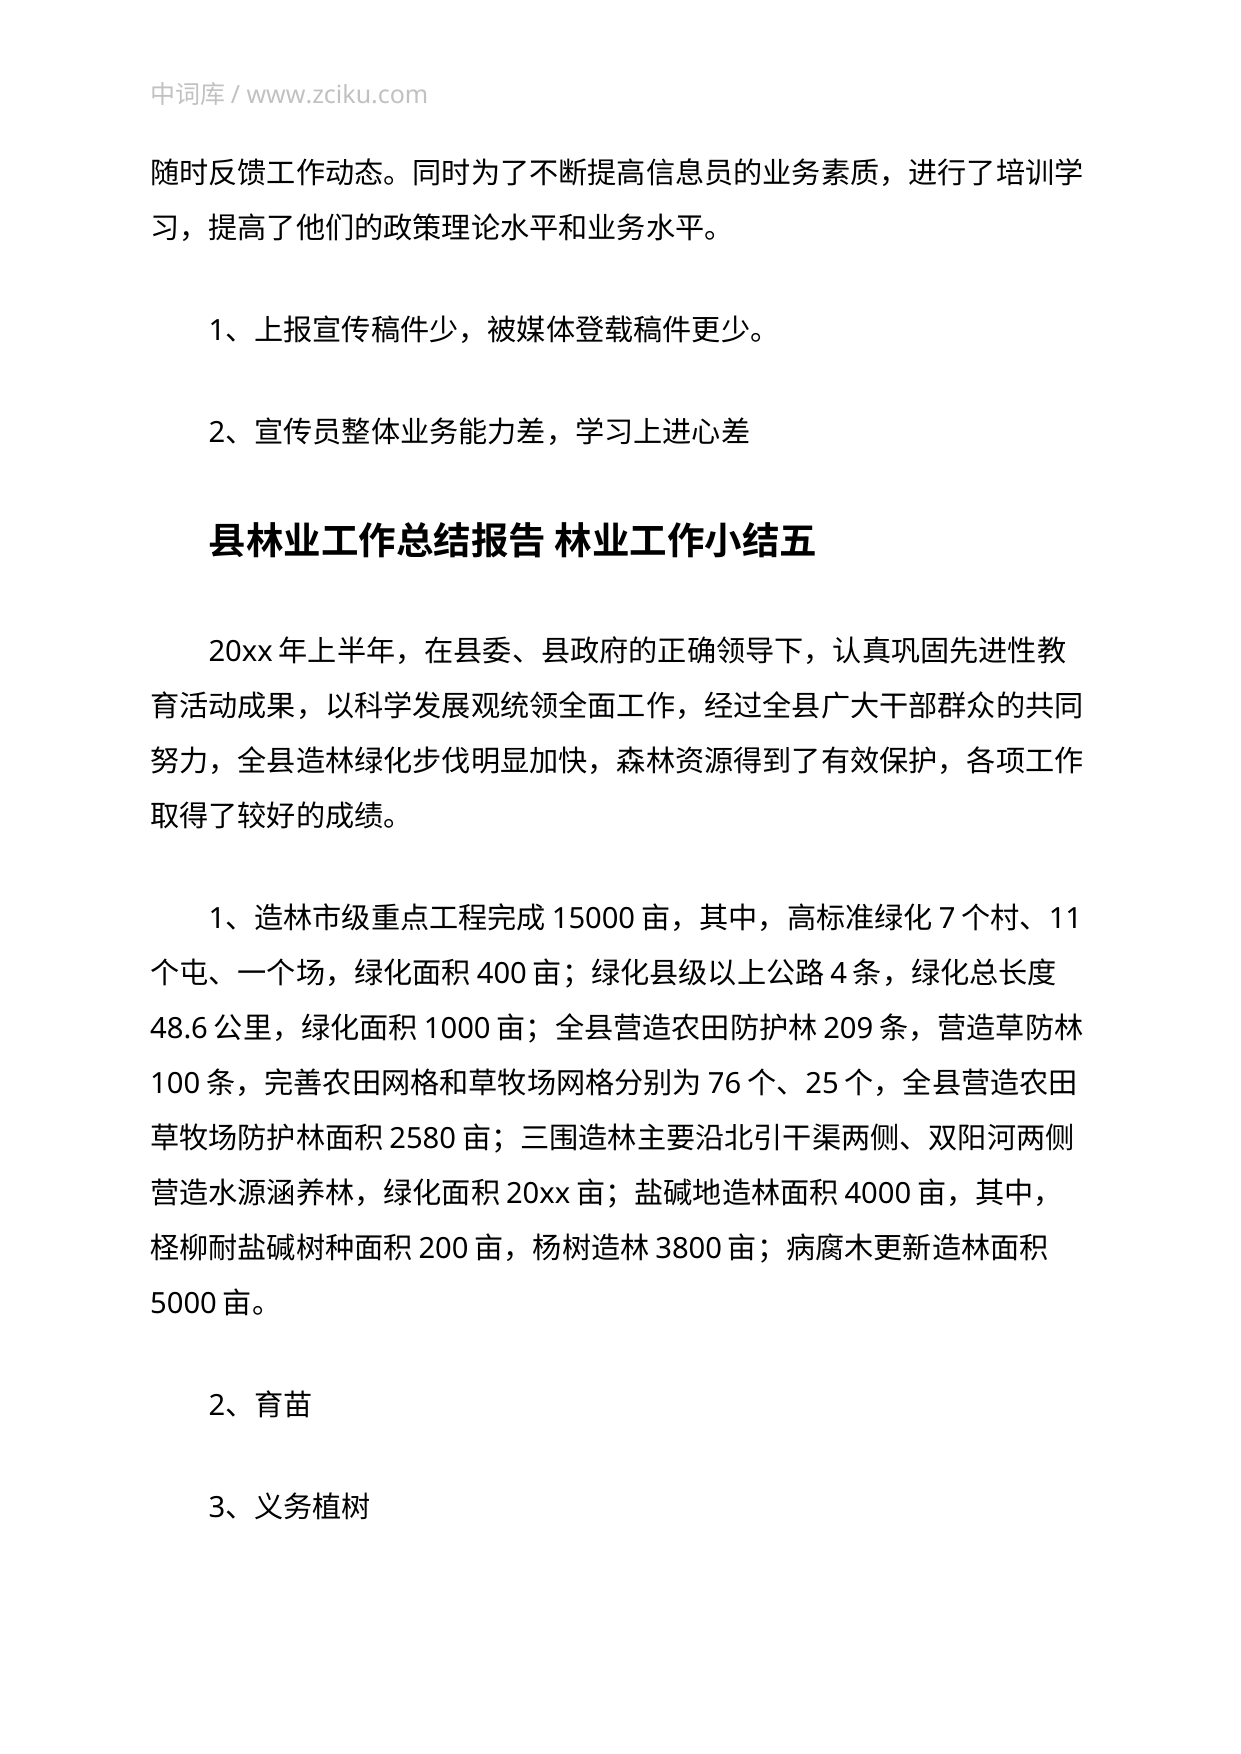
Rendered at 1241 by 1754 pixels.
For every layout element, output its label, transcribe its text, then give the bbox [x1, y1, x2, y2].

text 县林业工作总结报告 林业工作小结五 [150, 511, 1090, 565]
text 20xx年上半年，在县委、县政府的正确领导下，认真巩固先进性教育活动成果，以科学发展观统领全面工作，经过全县广大干部群众的共同努力，全县造林绿化步伐明显加快，森林资源得到了有效保护，各项工作取得了较好的成绩。 [150, 628, 1090, 835]
text 3、义务植树 [150, 1483, 1090, 1526]
text 1、上报宣传稿件少，被媒体登载稿件更少。 [150, 307, 1090, 349]
text 2、育苗 [150, 1382, 1090, 1424]
text 2、宣传员整体业务能力差，学习上进心差 [150, 409, 1090, 451]
text 1、造林市级重点工程完成15000亩，其中，高标准绿化7个村、11个屯、一个场，绿化面积400亩；绿化县级以上公路4条，绿化总长度48.6公里，绿化面积1000亩；全县营造农田防护林209条，营造草防林100条，完善农田网格和草牧场网格分别为76个、25个，全县营造农田草牧场防护林面积2580亩；三围造林主要沿北引干渠两侧、双阳河两侧营造水源涵养林，绿化面积20xx亩；盐碱地造林面积4000亩，其中，柽柳耐盐碱树种面积200亩，杨树造林3800亩；病腐木更新造林面积5000亩。 [150, 894, 1090, 1322]
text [150, 150, 1090, 247]
